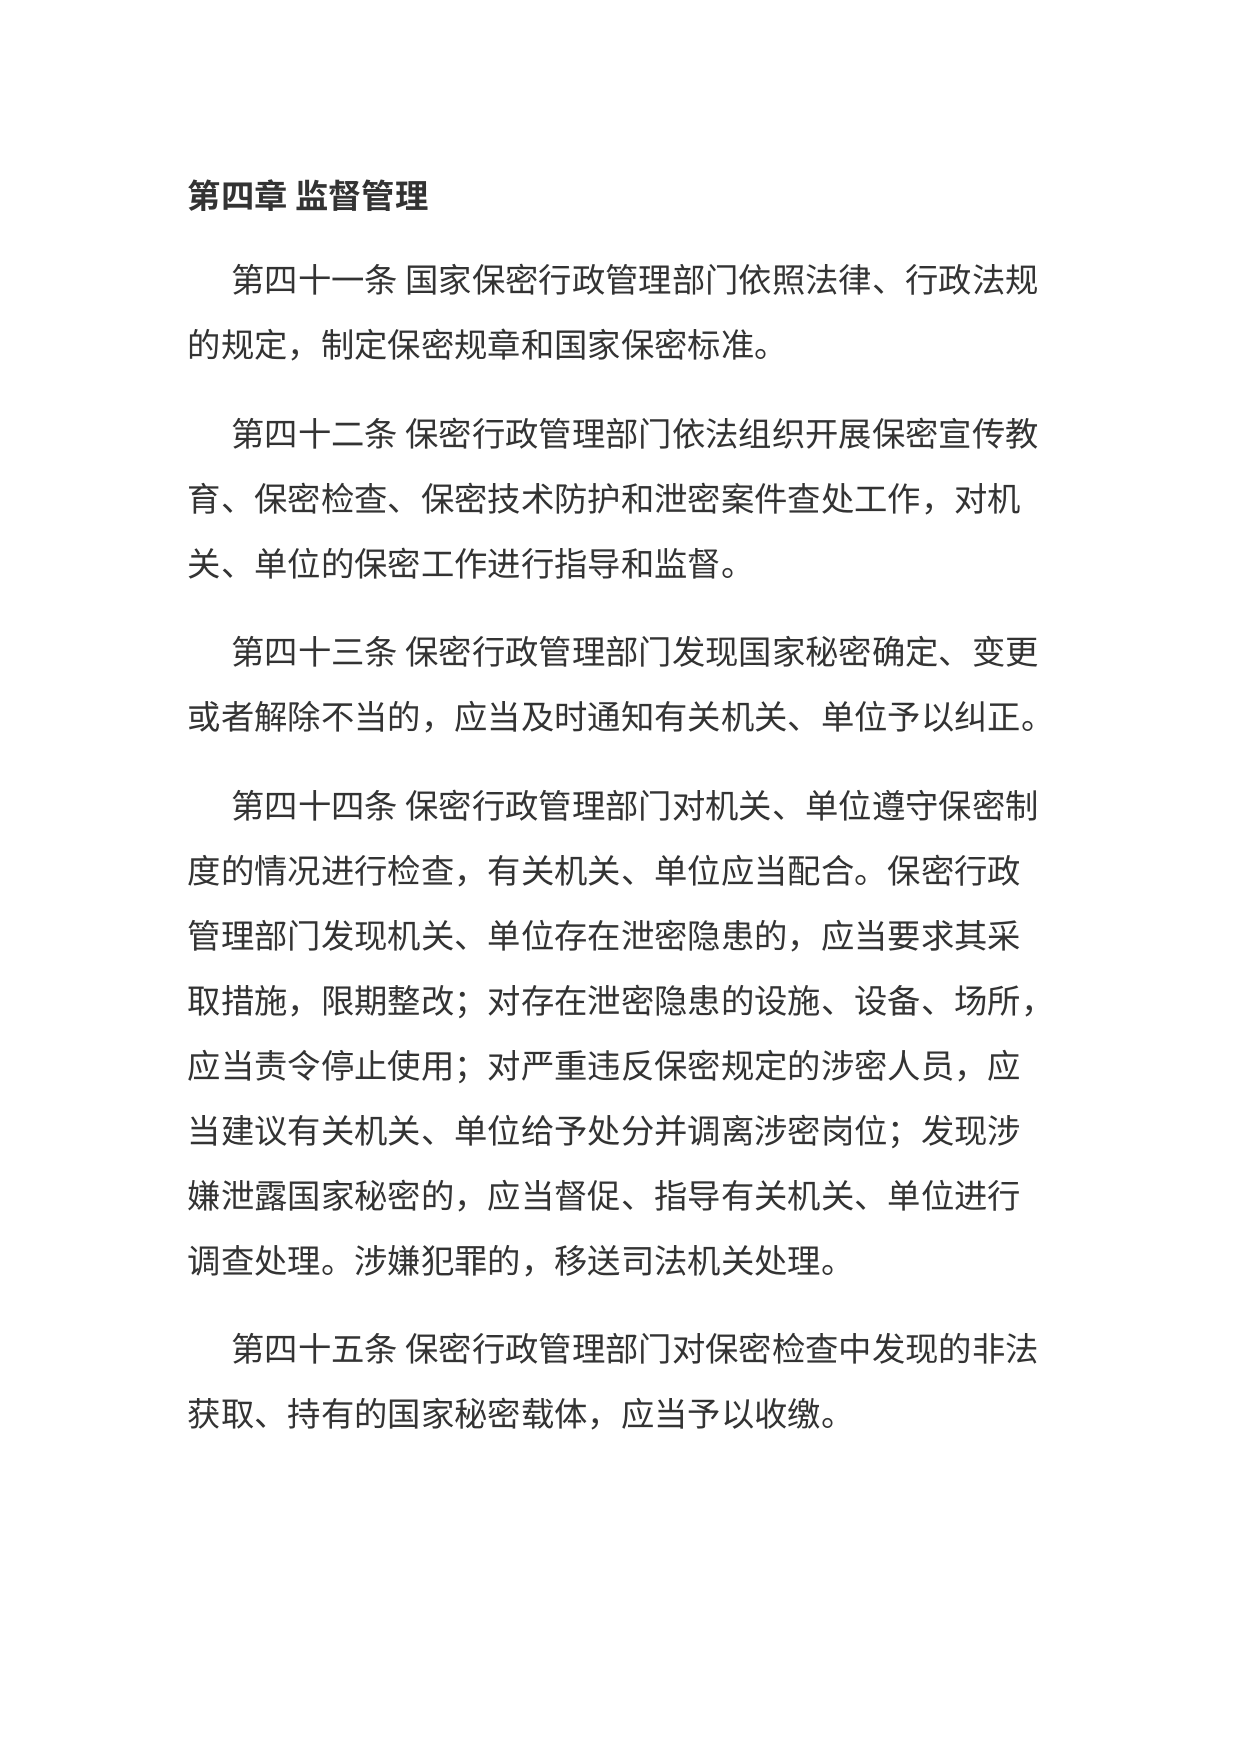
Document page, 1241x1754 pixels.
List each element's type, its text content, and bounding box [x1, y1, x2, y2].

text 第四十五条 保密行政管理部门对保密检查中发现的非法获取、持有的国家秘密载体，应当予以收缴。 [187, 1314, 1053, 1444]
text 第四十二条 保密行政管理部门依法组织开展保密宣传教育、保密检查、保密技术防护和泄密案件查处工作，对机关、单位的保密工作进行指导和监督。 [187, 399, 1053, 594]
text 第四十一条 国家保密行政管理部门依照法律、行政法规的规定，制定保密规章和国家保密标准。 [187, 246, 1053, 376]
text 第四十四条 保密行政管理部门对机关、单位遵守保密制度的情况进行检查，有关机关、单位应当配合。保密行政管理部门发现机关、单位存在泄密隐患的，应当要求其采取措施，限期整改；对存在泄密隐患的设施、设备、场所，应当责令停止使用；对严重违反保密规定的涉密人员，应当建议有关机关、单位给予处分并调离涉密岗位；发现涉嫌泄露国家秘密的，应当督促、指导有关机关、单位进行调查处理。涉嫌犯罪的，移送司法机关处理。 [187, 771, 1053, 1291]
subtitle 第四章 监督管理 [187, 162, 1053, 227]
text 第四十三条 保密行政管理部门发现国家秘密确定、变更或者解除不当的，应当及时通知有关机关、单位予以纠正。 [187, 618, 1053, 748]
